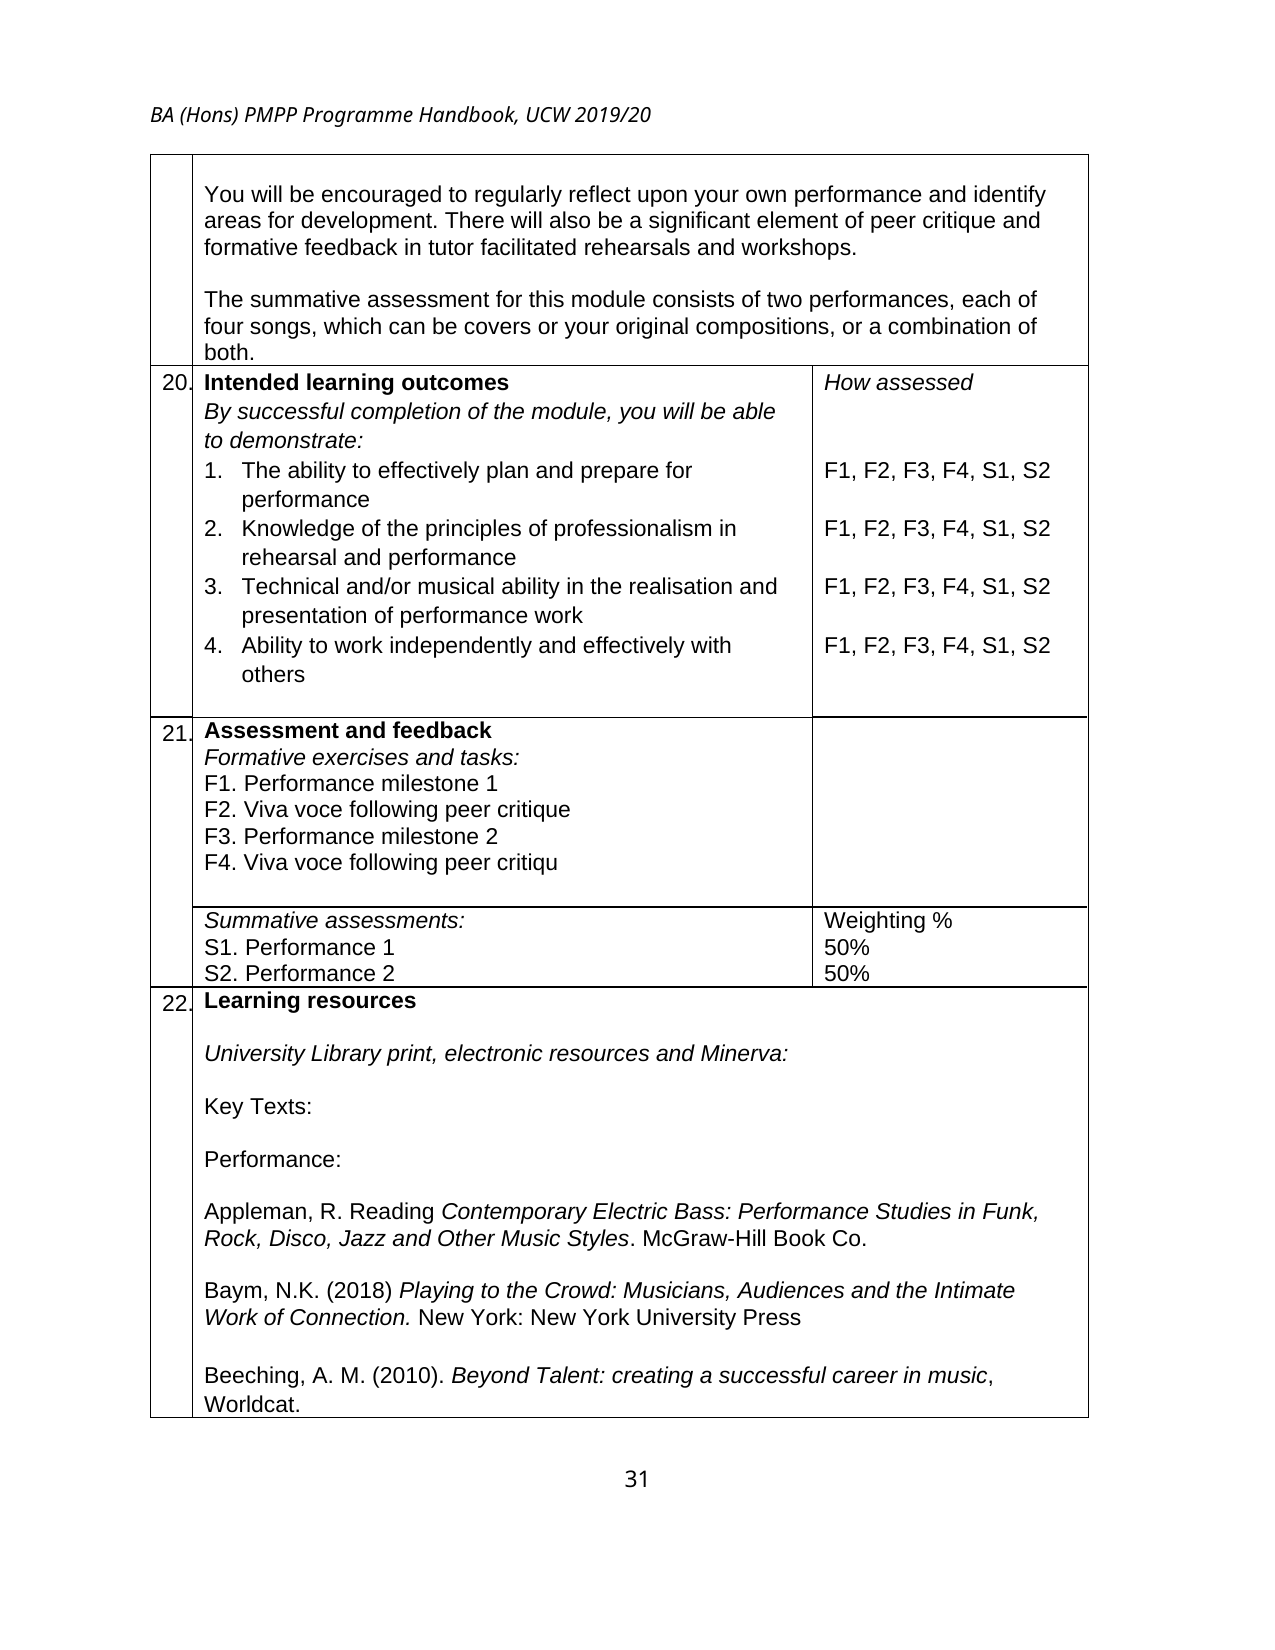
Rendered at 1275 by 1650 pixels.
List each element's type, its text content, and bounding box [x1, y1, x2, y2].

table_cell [193, 155, 1088, 365]
table_cell [151, 988, 192, 1417]
table_cell [151, 366, 192, 716]
table_cell [813, 716, 1088, 906]
table_cell How assessed F1, F2, F3, F4, S1, S2 F1, F2, F3, F4, S1, S2 F1, F2, F3, F4, S1, S2 F1, F2, F3, F4, S1, S2 [813, 366, 1088, 716]
table_cell Assessment and feedback Formative exercises and tasks: F1. Performance milestone 1 F2. Viva voce following peer critique F3. Performance milestone 2 F4. Viva voce following peer critiqu [193, 718, 812, 906]
table_cell Weighting % 50% 50% [813, 906, 1088, 986]
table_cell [193, 986, 1088, 1417]
table_cell [151, 718, 192, 986]
table_cell Summative assessments: S1. Performance 1 S2. Performance 2 [193, 908, 812, 986]
table_cell Intended learning outcomes By successful completion of the module, you will be able to demonstrate: The ability to effectively plan and prepare for performance Knowledge of the principles of professionalism in rehearsal and performance Technical and/or musical ability in the realisation and presentation of performance work Ability to work independently and effectively with others [193, 366, 812, 716]
table_cell [151, 155, 192, 365]
